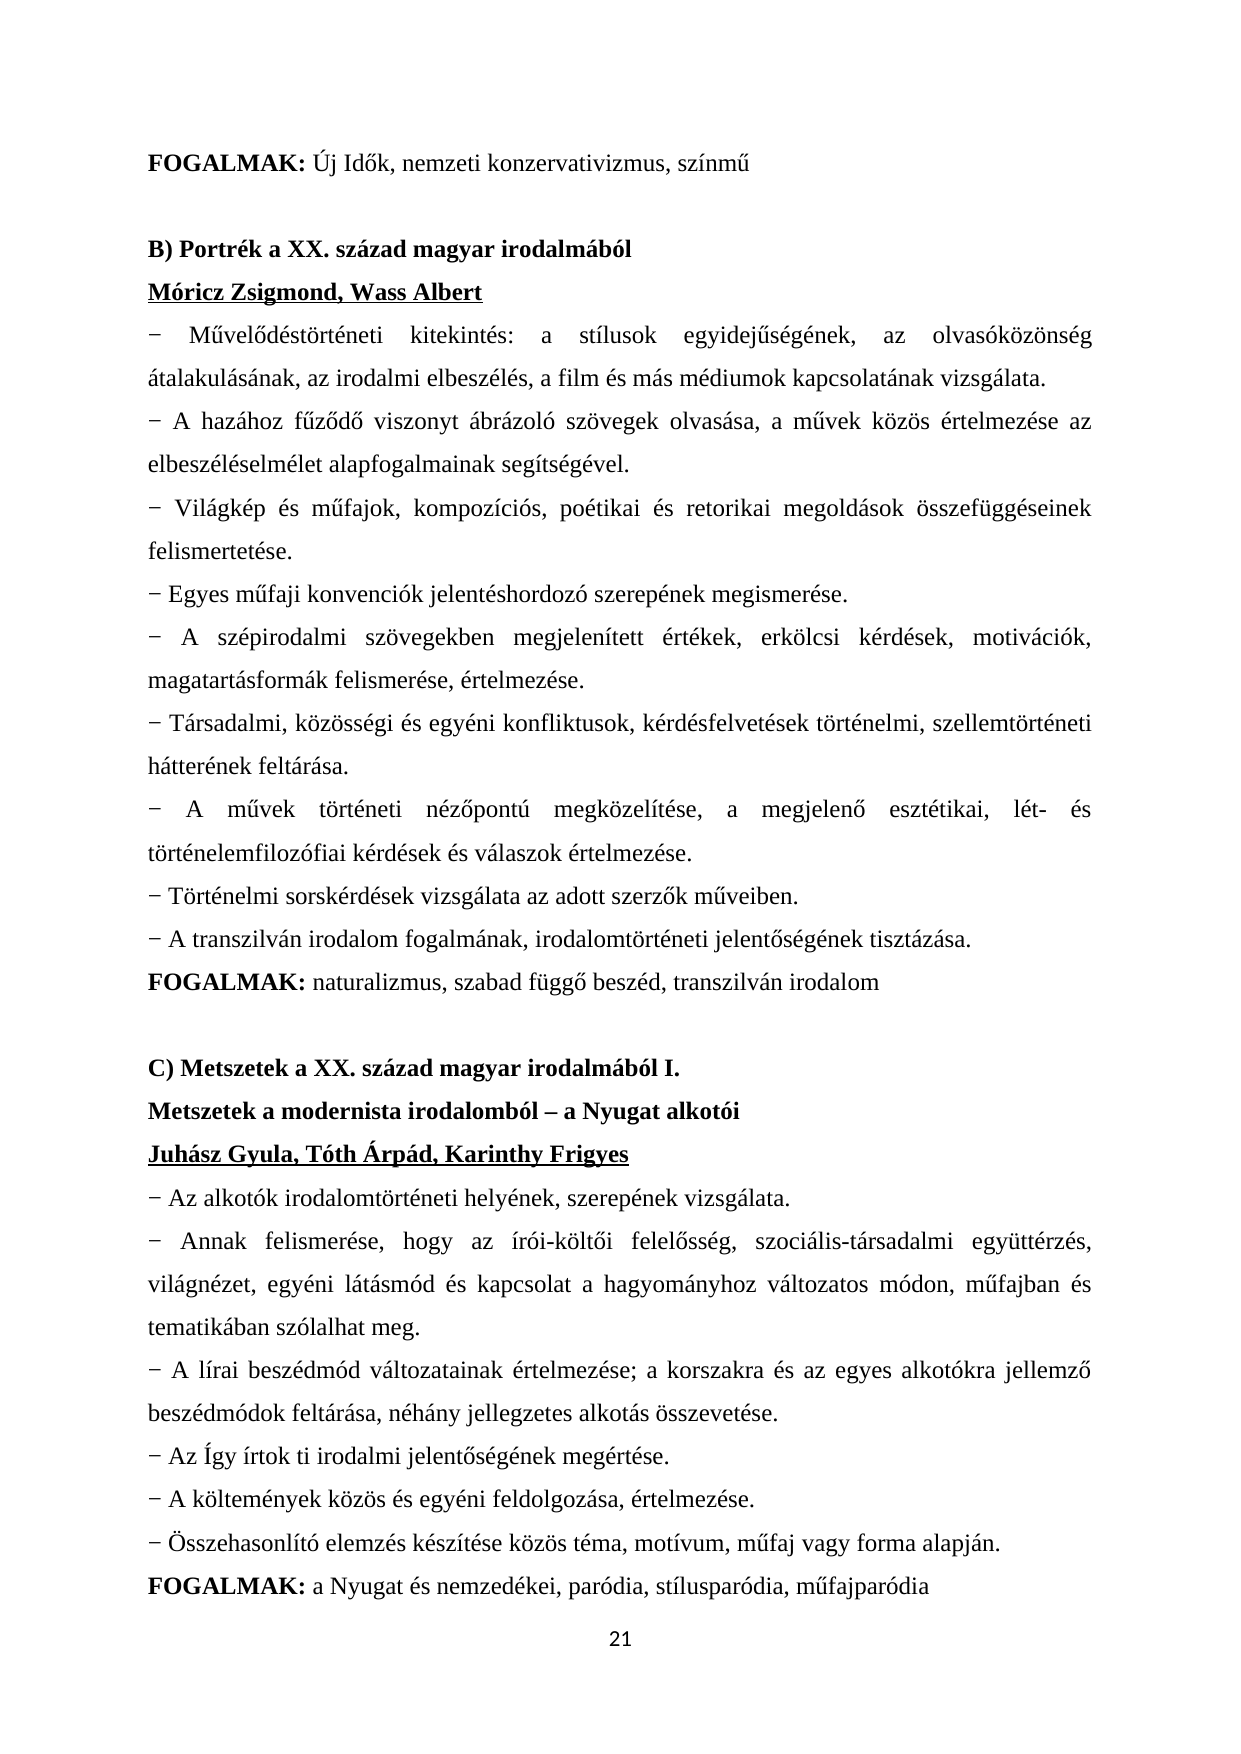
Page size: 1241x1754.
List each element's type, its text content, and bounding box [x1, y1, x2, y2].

text − A lírai beszédmód változatainak értelmezése; a korszakra és az egyes alkotókra jellemző beszédmódok feltárása, néhány jellegzetes alkotás összevetése. [148, 1355, 1093, 1427]
text − Művelődéstörténeti kitekintés: a stílusok egyidejűségének, az olvasóközönség átalakulásának, az irodalmi elbeszélés, a film és más médiumok kapcsolatának vizsgálata. [148, 320, 1093, 392]
text Metszetek a modernista irodalomból – a Nyugat alkotói [148, 1096, 1093, 1125]
text − A költemények közös és egyéni feldolgozása, értelmezése. [148, 1484, 1093, 1513]
text − A transzilván irodalom fogalmának, irodalomtörténeti jelentőségének tisztázása. [148, 924, 1093, 953]
text − Egyes műfaji konvenciók jelentéshordozó szerepének megismerése. [148, 579, 1093, 608]
text − Történelmi sorskérdések vizsgálata az adott szerzők műveiben. [148, 881, 1093, 909]
text FOGALMAK: Új Idők, nemzeti konzervativizmus, színmű [148, 148, 1093, 176]
text FOGALMAK: naturalizmus, szabad függő beszéd, transzilván irodalom [148, 967, 1093, 996]
text − Az alkotók irodalomtörténeti helyének, szerepének vizsgálata. [148, 1183, 1093, 1211]
text − Társadalmi, közösségi és egyéni konfliktusok, kérdésfelvetések történelmi, szellemtörténeti hátterének feltárása. [148, 708, 1093, 780]
text − A szépirodalmi szövegekben megjelenített értékek, erkölcsi kérdések, motivációk, magatartásformák felismerése, értelmezése. [148, 622, 1093, 694]
text − Annak felismerése, hogy az írói-költői felelősség, szociális-társadalmi együttérzés, világnézet, egyéni látásmód és kapcsolat a hagyományhoz változatos módon, műfajban és tematikában szólalhat meg. [148, 1226, 1093, 1341]
text Móricz Zsigmond, Wass Albert [148, 277, 1093, 306]
text − A művek történeti nézőpontú megközelítése, a megjelenő esztétikai, lét- és történelemfilozófiai kérdések és válaszok értelmezése. [148, 794, 1093, 866]
text B) Portrék a XX. század magyar irodalmából [148, 234, 1093, 263]
text FOGALMAK: a Nyugat és nemzedékei, paródia, stílusparódia, műfajparódia [148, 1571, 1093, 1599]
text − Világkép és műfajok, kompozíciós, poétikai és retorikai megoldások összefüggéseinek felismertetése. [148, 493, 1093, 564]
text Juhász Gyula, Tóth Árpád, Karinthy Frigyes [148, 1139, 1093, 1168]
text − A hazához fűződő viszonyt ábrázoló szövegek olvasása, a művek közös értelmezése az elbeszéléselmélet alapfogalmainak segítségével. [148, 406, 1093, 478]
text − Az Így írtok ti irodalmi jelentőségének megértése. [148, 1441, 1093, 1470]
text C) Metszetek a XX. század magyar irodalmából I. [148, 1053, 1093, 1082]
text − Összehasonlító elemzés készítése közös téma, motívum, műfaj vagy forma alapján. [148, 1528, 1093, 1556]
